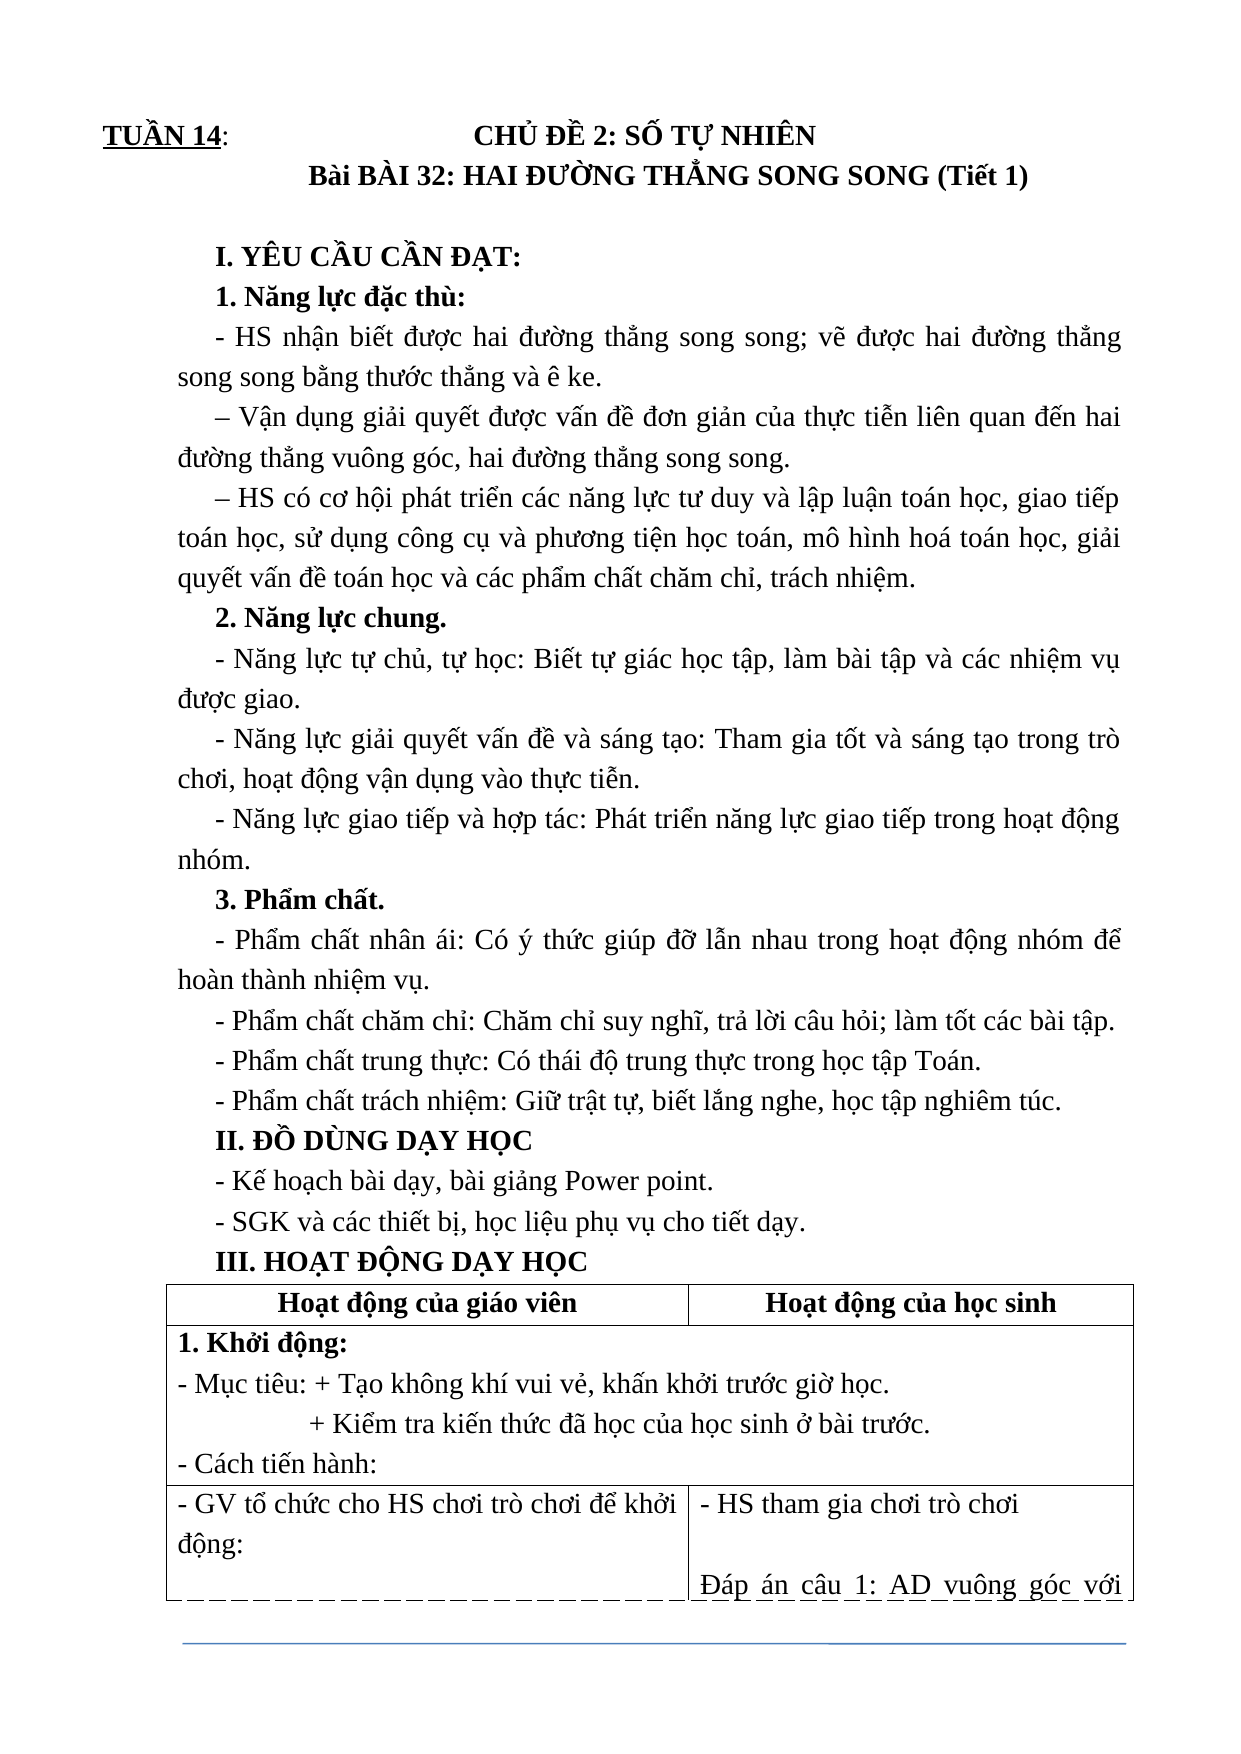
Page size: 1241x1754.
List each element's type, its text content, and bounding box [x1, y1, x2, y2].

table_header Hoạt động của học sinh [689, 1285, 1133, 1324]
text - Năng lực giao tiếp và hợp tác: Phát triển năng lực giao tiếp trong hoạt động nhóm. [177, 802, 1122, 875]
text 1. Năng lực đặc thù: [177, 279, 1122, 312]
text - SGK và các thiết bị, học liệu phụ vụ cho tiết dạy. [177, 1204, 1122, 1237]
table_header Hoạt động của giáo viên [167, 1285, 688, 1324]
text - Năng lực tự chủ, tự học: Biết tự giác học tập, làm bài tập và các nhiệm vụ được giao. [177, 641, 1122, 714]
text II. ĐỒ DÙNG DẠY HỌC [177, 1123, 1122, 1157]
text 3. Phẩm chất. [177, 882, 1122, 916]
text - Phẩm chất chăm chỉ: Chăm chỉ suy nghĩ, trả lời câu hỏi; làm tốt các bài tập. [177, 1003, 1122, 1036]
text - Kế hoạch bài dạy, bài giảng Power point. [177, 1163, 1122, 1197]
text - Phẩm chất trung thực: Có thái độ trung thực trong học tập Toán. [177, 1043, 1122, 1076]
text TUẦN 14: CHỦ ĐỀ 2: SỐ TỰ NHIÊN [102, 118, 1122, 152]
text – Vận dụng giải quyết được vấn đề đơn giản của thực tiễn liên quan đến hai đường thẳng vuông góc, hai đường thẳng song song. [177, 399, 1122, 473]
text 2. Năng lực chung. [177, 601, 1122, 634]
text I. YÊU CẦU CẦN ĐẠT: [177, 239, 1122, 272]
text - Phẩm chất nhân ái: Có ý thức giúp đỡ lẫn nhau trong hoạt động nhóm để hoàn thành nhiệm vụ. [177, 922, 1122, 996]
text – HS có cơ hội phát triển các năng lực tư duy và lập luận toán học, giao tiếp toán học, sử dụng công cụ và phương tiện học toán, mô hình hoá toán học, giải quyết vấn đề toán học và các phẩm chất chăm chỉ, trách nhiệm. [177, 480, 1122, 594]
text Bài BÀI 32: HAI ĐƯỜNG THẲNG SONG SONG (Tiết 1) [177, 158, 1122, 192]
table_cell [689, 1486, 1133, 1600]
text - Năng lực giải quyết vấn đề và sáng tạo: Tham gia tốt và sáng tạo trong trò chơi, hoạt động vận dụng vào thực tiễn. [177, 721, 1122, 795]
table_cell 1. Khởi động: - Mục tiêu: + Tạo không khí vui vẻ, khấn khởi trước giờ học. + Kiểm tra kiến thức đã học của học sinh ở bài trước. - Cách tiến hành: [167, 1326, 1133, 1485]
text III. HOẠT ĐỘNG DẠY HỌC [177, 1244, 1122, 1277]
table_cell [167, 1486, 688, 1600]
text - HS nhận biết được hai đường thẳng song song; vẽ được hai đường thẳng song song bằng thước thẳng và ê ke. [177, 319, 1122, 393]
text - Phẩm chất trách nhiệm: Giữ trật tự, biết lắng nghe, học tập nghiêm túc. [177, 1083, 1122, 1117]
